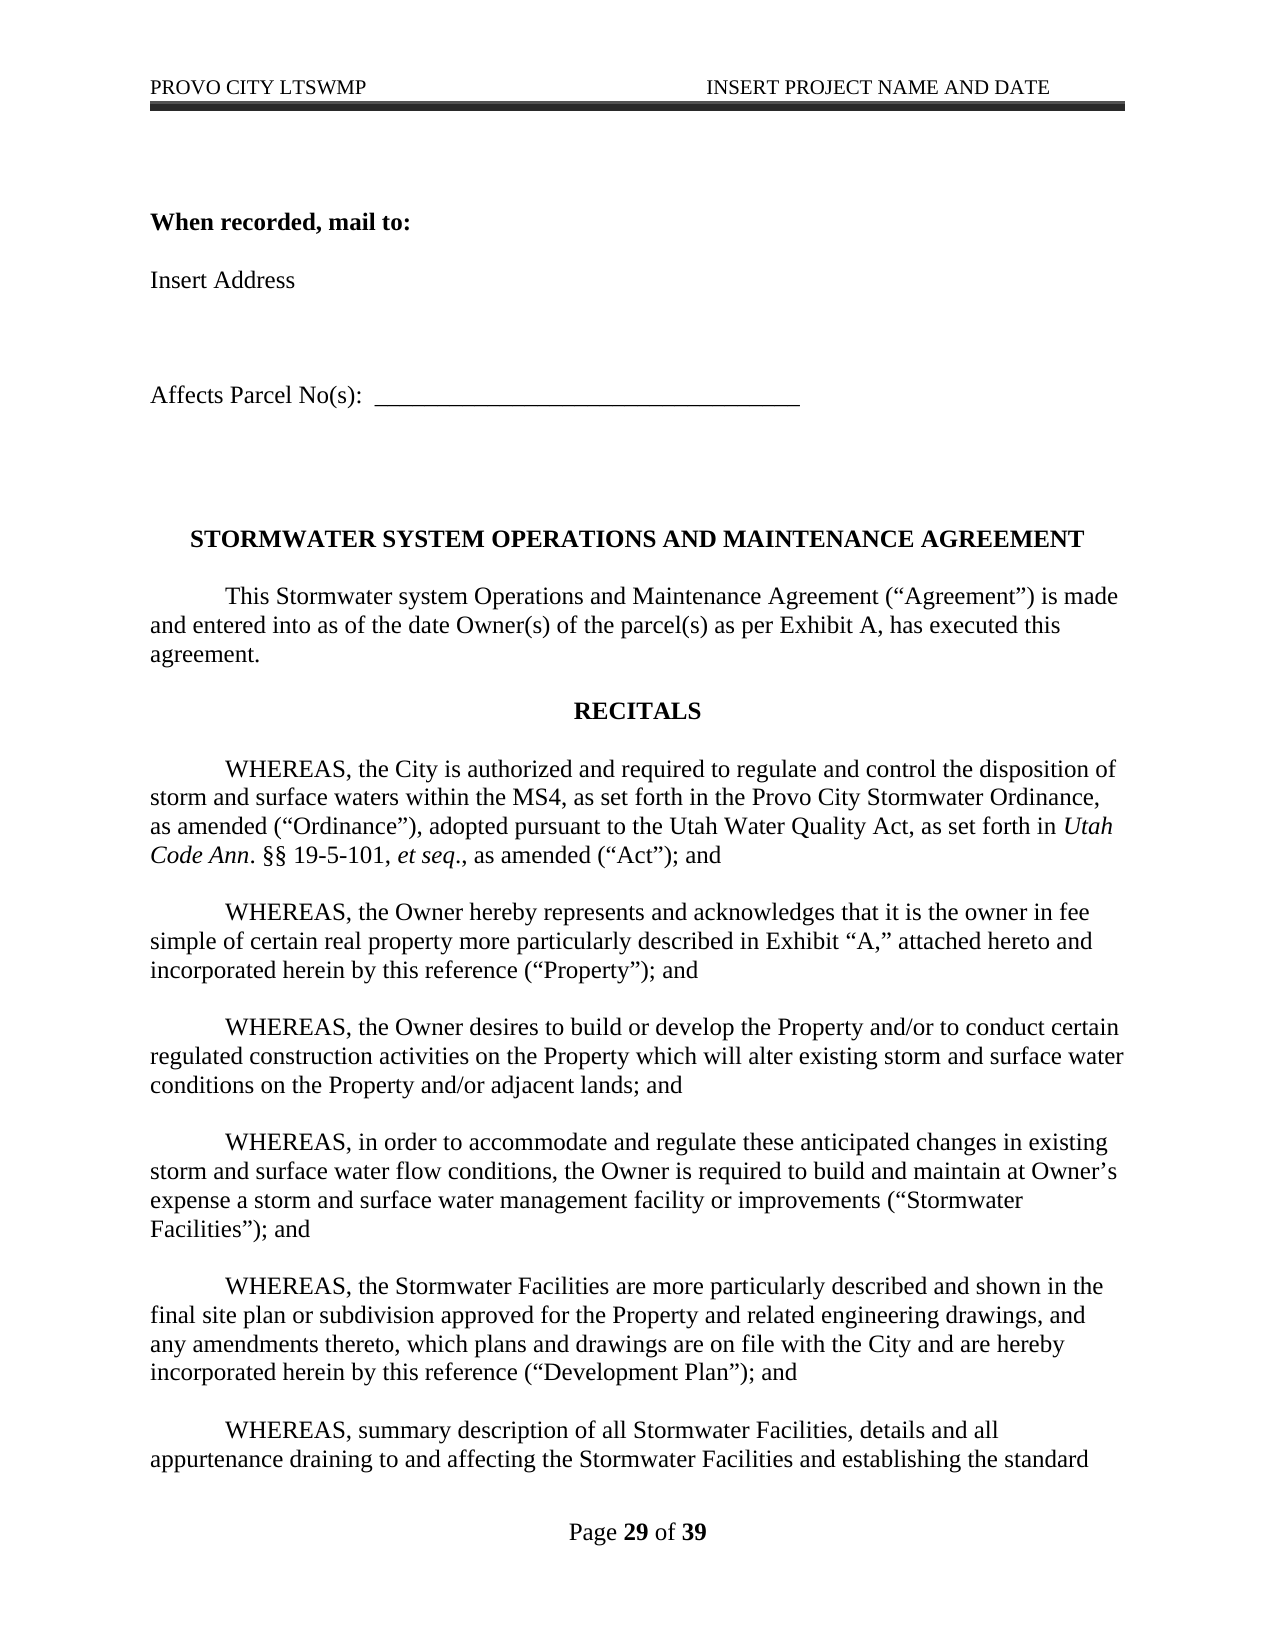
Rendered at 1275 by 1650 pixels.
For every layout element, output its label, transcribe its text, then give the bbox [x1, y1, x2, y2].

text STORMWATER SYSTEM OPERATIONS AND MAINTENANCE AGREEMENT [150, 524, 1125, 552]
text When recorded, mail to: [150, 207, 1125, 236]
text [150, 1415, 1125, 1472]
text WHEREAS, the Owner hereby represents and acknowledges that it is the owner in fee simple of certain real property more particularly described in Exhibit “A,” attached hereto and incorporated herein by this reference (“Property”); and [150, 897, 1125, 984]
text WHEREAS, the Stormwater Facilities are more particularly described and shown in the final site plan or subdivision approved for the Property and related engineering drawings, and any amendments thereto, which plans and drawings are on file with the City and are hereby incorporated herein by this reference (“Development Plan”); and [150, 1271, 1125, 1386]
text Affects Parcel No(s): __________________________________ [150, 380, 1125, 409]
text WHEREAS, the Owner desires to build or develop the Property and/or to conduct certain regulated construction activities on the Property which will alter existing storm and surface water conditions on the Property and/or adjacent lands; and [150, 1012, 1125, 1099]
text Insert Address [150, 265, 1125, 294]
text RECITALS [150, 696, 1125, 725]
text WHEREAS, the City is authorized and required to regulate and control the disposition of storm and surface waters within the MS4, as set forth in the Provo City Stormwater Ordinance, as amended (“Ordinance”), adopted pursuant to the Utah Water Quality Act, as set forth in Utah Code Ann. §§ 19-5-101, et seq., as amended (“Act”); and [150, 754, 1125, 869]
text WHEREAS, in order to accommodate and regulate these anticipated changes in existing storm and surface water flow conditions, the Owner is required to build and maintain at Owner’s expense a storm and surface water management facility or improvements (“Stormwater Facilities”); and [150, 1127, 1125, 1242]
text This Stormwater system Operations and Maintenance Agreement (“Agreement”) is made and entered into as of the date Owner(s) of the parcel(s) as per Exhibit A, has executed this agreement. [150, 581, 1125, 667]
